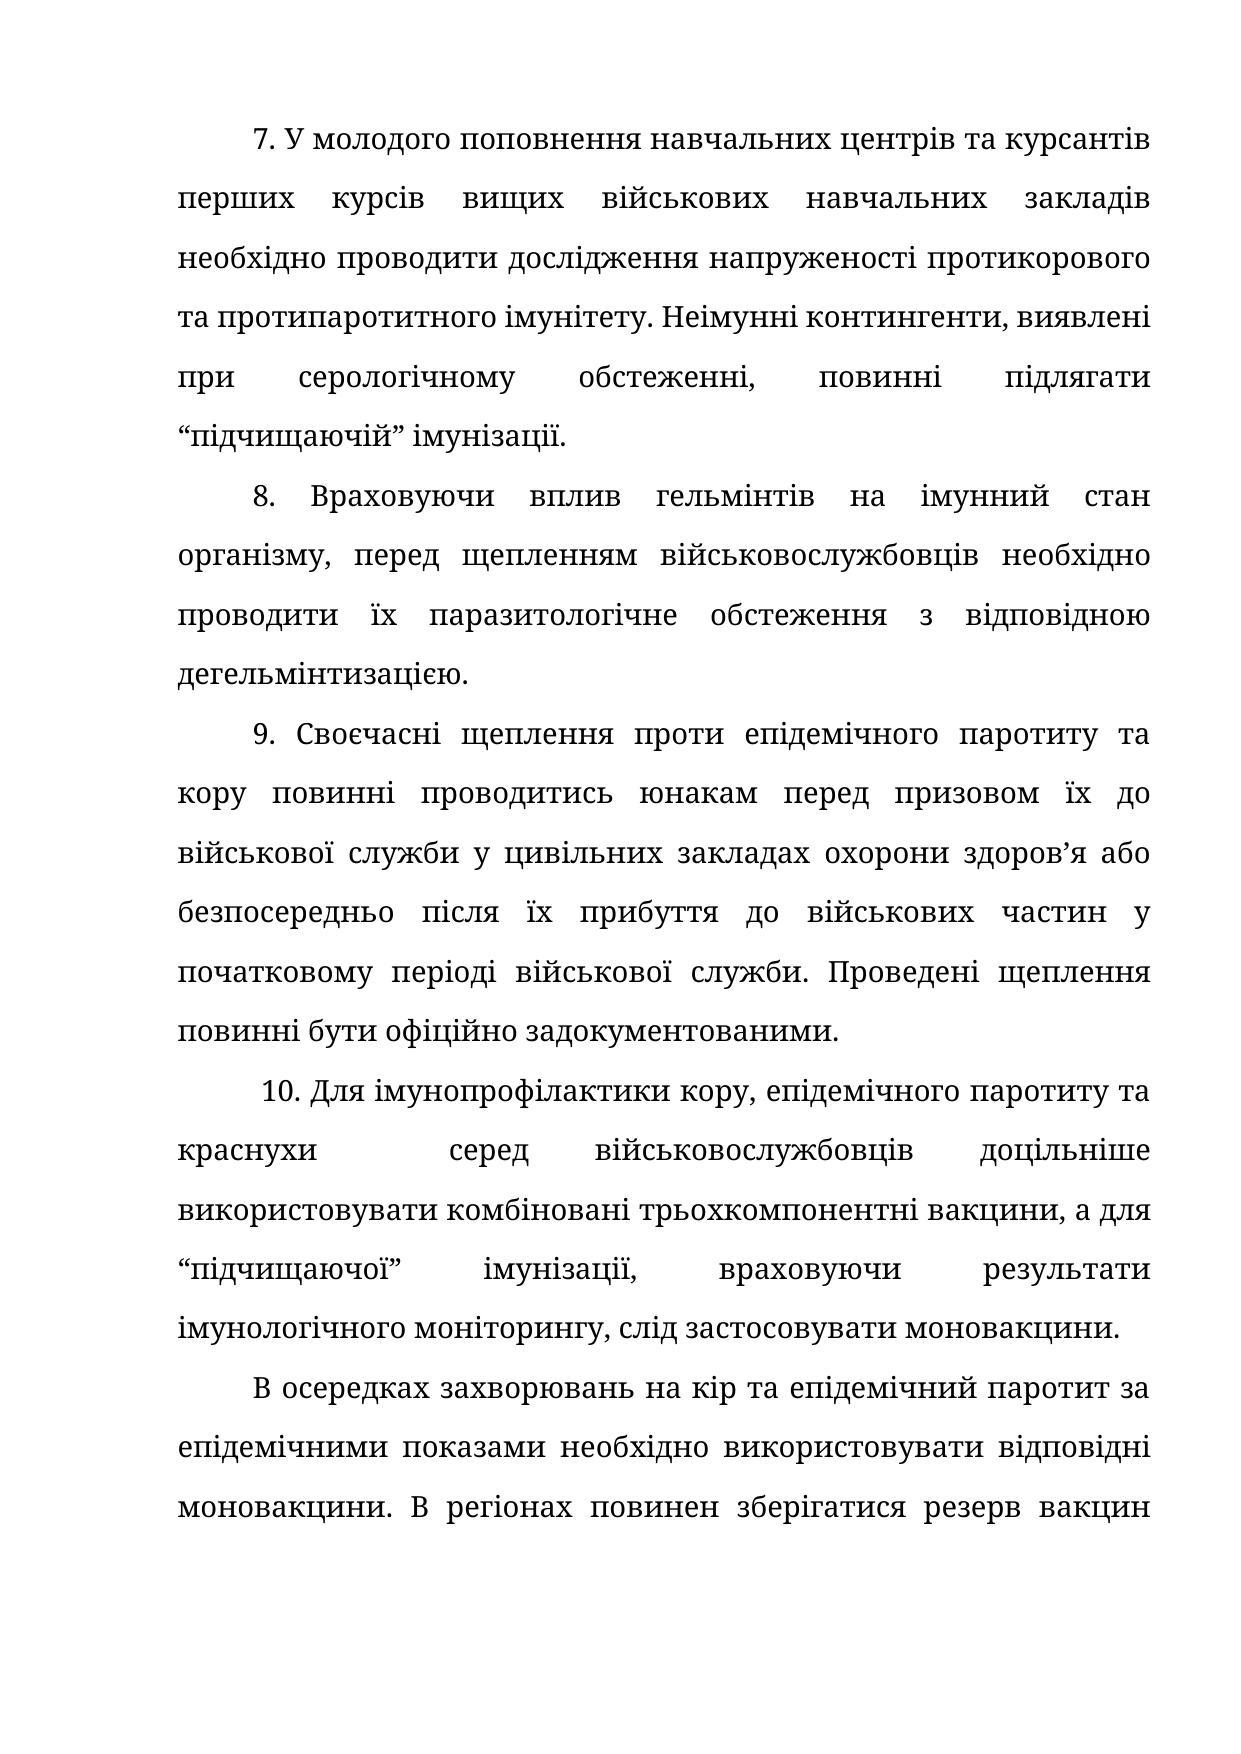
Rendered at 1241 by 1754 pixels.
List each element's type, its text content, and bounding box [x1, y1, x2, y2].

text 7. У молодого поповнення навчальних центрів та курсантів перших курсів вищих військових навчальних закладів необхідно проводити дослідження напруженості протикорового та протипаротитного імунітету. Неімунні контингенти, виявлені при серологічному обстеженні, повинні підлягати “підчищаючій” імунізації. [177, 118, 1152, 455]
text 9. Своєчасні щеплення проти епідемічного паротиту та кору повинні проводитись юнакам перед призовом їх до військової служби у цивільних закладах охорони здоров’я або безпосередньо після їх прибуття до військових частин у початковому періоді військової служби. Проведені щеплення повинні бути офіційно задокументованими. [177, 713, 1152, 1050]
text 10. Для імунопрофілактики кору, епідемічного паротиту та краснухи серед військовослужбовців доцільніше використовувати комбіновані трьохкомпонентні вакцини, а для “підчищаючої” імунізації, враховуючи результати імунологічного моніторингу, слід застосовувати моновакцини. [177, 1070, 1152, 1347]
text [177, 1367, 1152, 1526]
text 8. Враховуючи вплив гельмінтів на імунний стан організму, перед щепленням військовослужбовців необхідно проводити їх паразитологічне обстеження з відповідною дегельмінтизацією. [177, 475, 1152, 693]
